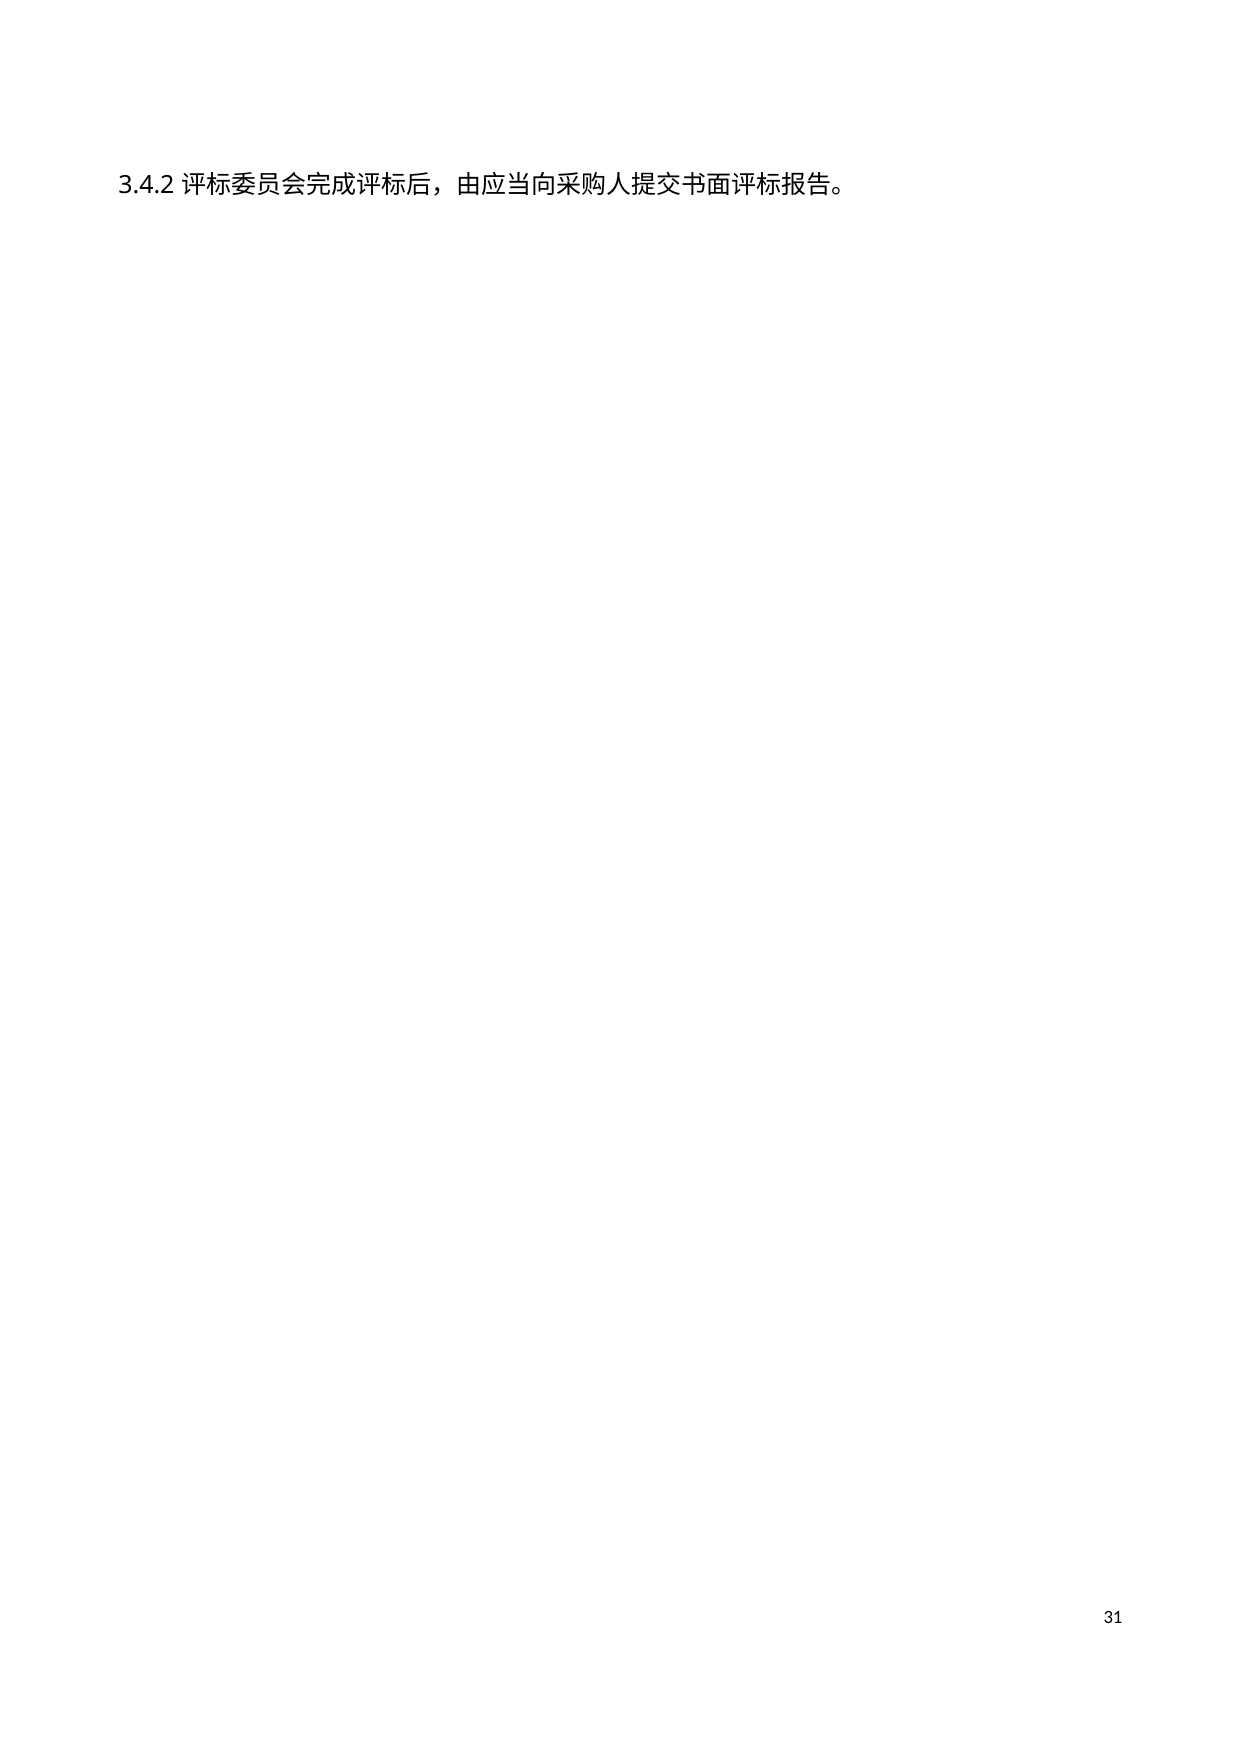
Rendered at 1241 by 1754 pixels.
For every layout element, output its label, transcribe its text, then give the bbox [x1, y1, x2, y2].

text 3.4.2 评标委员会完成评标后，由应当向采购人提交书面评标报告。 [118, 150, 1122, 216]
